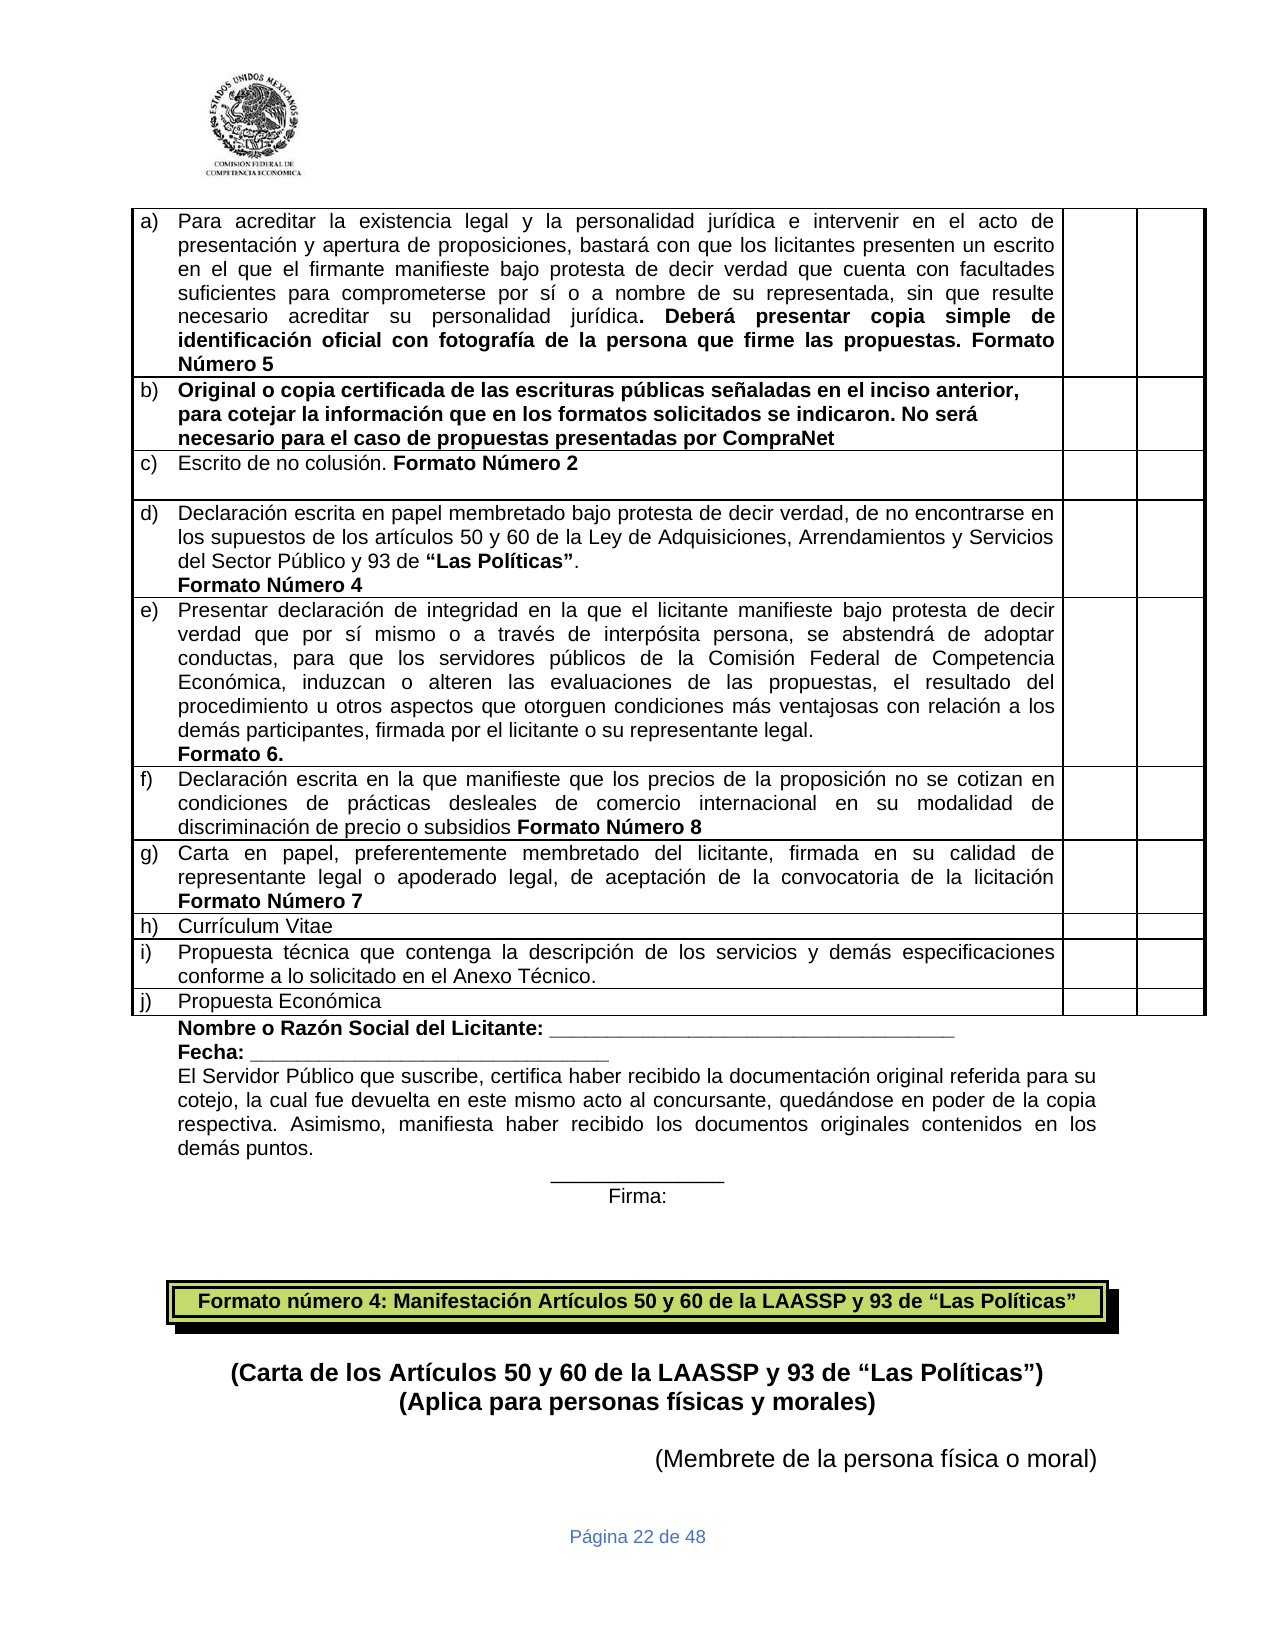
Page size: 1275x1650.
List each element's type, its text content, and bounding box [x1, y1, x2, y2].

table_cell Presentar declaración de integridad en la que el licitante manifieste bajo protesta de decir verdad que por sí mismo o a través de interpósita persona, se abstendrá de adoptar conductas, para que los servidores públicos de la Comisión Federal de Competencia Económica, induzcan o alteren las evaluaciones de las propuestas, el resultado del procedimiento u otros aspectos que otorguen condiciones más ventajosas con relación a los demás participantes, firmada por el licitante o su representante legal. Formato 6. [134, 598, 1062, 766]
table_cell [1064, 209, 1136, 376]
text El Servidor Público que suscribe, certifica haber recibido la documentación original referida para su cotejo, la cual fue devuelta en este mismo acto al concursante, quedándose en poder de la copia respectiva. Asimismo, manifiesta haber recibido los documentos originales contenidos en los demás puntos. [177, 1064, 1098, 1160]
table_cell [1064, 914, 1136, 938]
table_cell [1138, 451, 1203, 499]
table_cell Currículum Vitae [134, 914, 1062, 938]
text (Carta de los Artículos 50 y 60 de la LAASSP y 93 de “Las Políticas”) [177, 1358, 1098, 1387]
text _______________ [177, 1160, 1098, 1184]
text Formato número 4: Manifestación Artículos 50 y 60 de la LAASSP y 93 de “Las Políticas” [169, 1283, 1106, 1322]
text (Aplica para personas físicas y morales) [177, 1387, 1098, 1415]
text Firma: [177, 1184, 1098, 1208]
table_cell Propuesta Económica [134, 989, 1062, 1014]
table_cell [1138, 767, 1203, 839]
table_cell [1064, 378, 1136, 449]
table_cell [1138, 940, 1203, 988]
table_cell Propuesta técnica que contenga la descripción de los servicios y demás especificaciones conforme a lo solicitado en el Anexo Técnico. [134, 940, 1062, 988]
table_cell [1138, 501, 1203, 596]
table_cell [1064, 451, 1136, 499]
table_cell Original o copia certificada de las escrituras públicas señaladas en el inciso anterior, para cotejar la información que en los formatos solicitados se indicaron. No será necesario para el caso de propuestas presentadas por CompraNet [134, 378, 1062, 449]
text (Membrete de la persona física o moral) [177, 1444, 1098, 1473]
table_cell [1064, 501, 1136, 596]
table_cell [1064, 841, 1136, 913]
text Nombre o Razón Social del Licitante: ___________________________________ [177, 1016, 1098, 1040]
table_cell [1138, 914, 1203, 938]
table_cell [1064, 989, 1136, 1014]
table_cell Declaración escrita en la que manifieste que los precios de la proposición no se cotizan en condiciones de prácticas desleales de comercio internacional en su modalidad de discriminación de precio o subsidios Formato Número 8 [134, 767, 1062, 839]
table_cell [1138, 989, 1203, 1014]
table_cell Carta en papel, preferentemente membretado del licitante, firmada en su calidad de representante legal o apoderado legal, de aceptación de la convocatoria de la licitación Formato Número 7 [134, 841, 1062, 913]
text Fecha: _______________________________ [177, 1040, 1098, 1064]
picture [188, 73, 322, 179]
table_cell [1138, 598, 1203, 766]
table_cell [1064, 767, 1136, 839]
table_cell Para acreditar la existencia legal y la personalidad jurídica e intervenir en el acto de presentación y apertura de proposiciones, bastará con que los licitantes presenten un escrito en el que el firmante manifieste bajo protesta de decir verdad que cuenta con facultades suficientes para comprometerse por sí o a nombre de su representada, sin que resulte necesario acreditar su personalidad jurídica. Deberá presentar copia simple de identificación oficial con fotografía de la persona que firme las propuestas. Formato Número 5 [134, 209, 1062, 376]
table_cell Declaración escrita en papel membretado bajo protesta de decir verdad, de no encontrarse en los supuestos de los artículos 50 y 60 de la Ley de Adquisiciones, Arrendamientos y Servicios del Sector Público y 93 de “Las Políticas”. Formato Número 4 [134, 501, 1062, 596]
table_cell [1064, 598, 1136, 766]
table_cell [1138, 209, 1203, 376]
table_cell [1138, 378, 1203, 449]
table_cell [1138, 841, 1203, 913]
table_cell [1064, 940, 1136, 988]
table_cell Escrito de no colusión. Formato Número 2 [134, 451, 1062, 499]
